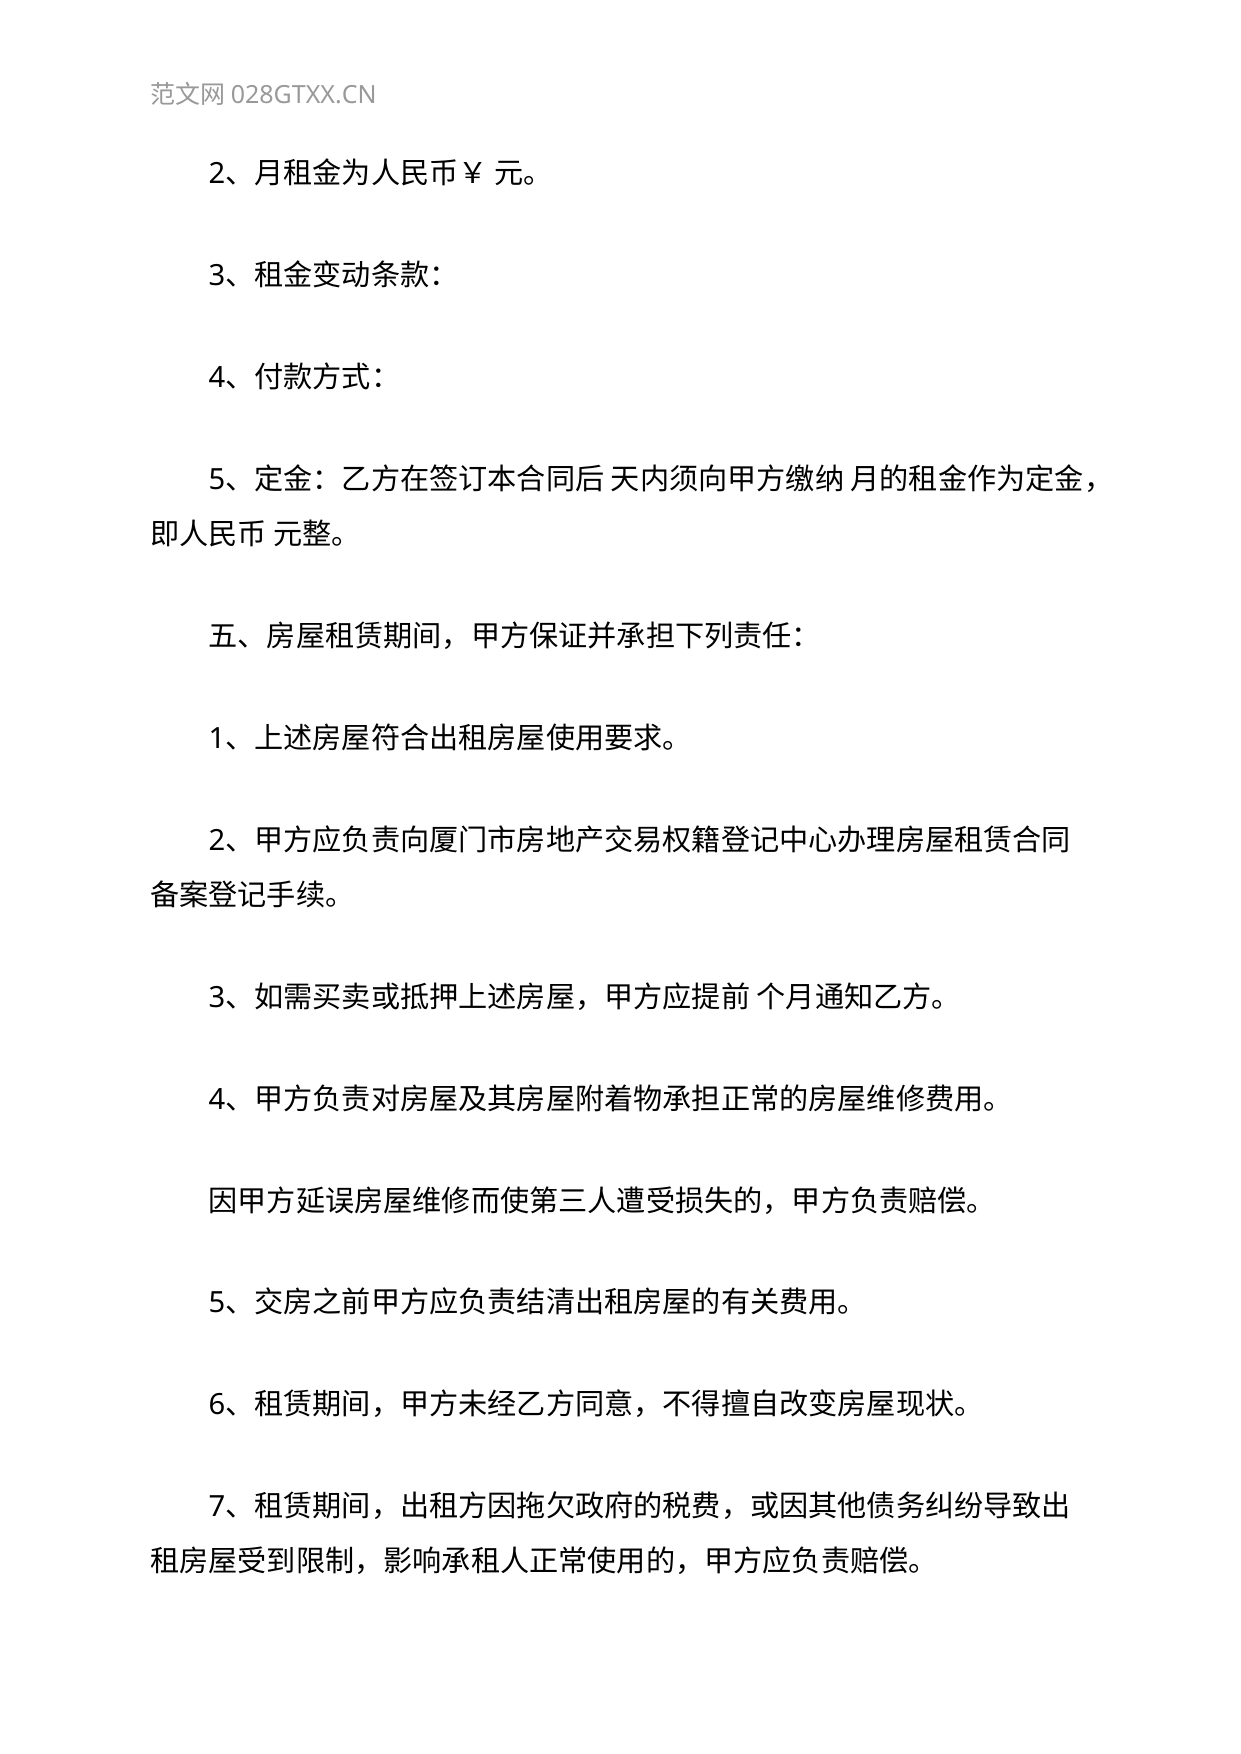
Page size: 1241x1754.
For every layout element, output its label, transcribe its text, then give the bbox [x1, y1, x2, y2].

text 2、甲方应负责向厦门市房地产交易权籍登记中心办理房屋租赁合同备案登记手续。 [150, 816, 1090, 914]
text 7、租赁期间，出租方因拖欠政府的税费，或因其他债务纠纷导致出租房屋受到限制，影响承租人正常使用的，甲方应负责赔偿。 [150, 1483, 1090, 1580]
text 3、租金变动条款： [150, 252, 1090, 294]
text 6、租赁期间，甲方未经乙方同意，不得擅自改变房屋现状。 [150, 1381, 1090, 1423]
text 五、房屋租赁期间，甲方保证并承担下列责任： [150, 613, 1090, 655]
text 1、上述房屋符合出租房屋使用要求。 [150, 714, 1090, 757]
text 3、如需买卖或抵押上述房屋，甲方应提前 个月通知乙方。 [150, 973, 1090, 1016]
text 2、月租金为人民币￥ 元。 [150, 150, 1090, 192]
text 5、交房之前甲方应负责结清出租房屋的有关费用。 [150, 1279, 1090, 1321]
text 5、定金：乙方在签订本合同后 天内须向甲方缴纳 月的租金作为定金，即人民币 元整。 [150, 456, 1090, 553]
text 因甲方延误房屋维修而使第三人遭受损失的，甲方负责赔偿。 [150, 1177, 1090, 1219]
text 4、甲方负责对房屋及其房屋附着物承担正常的房屋维修费用。 [150, 1075, 1090, 1118]
text 4、付款方式： [150, 354, 1090, 396]
